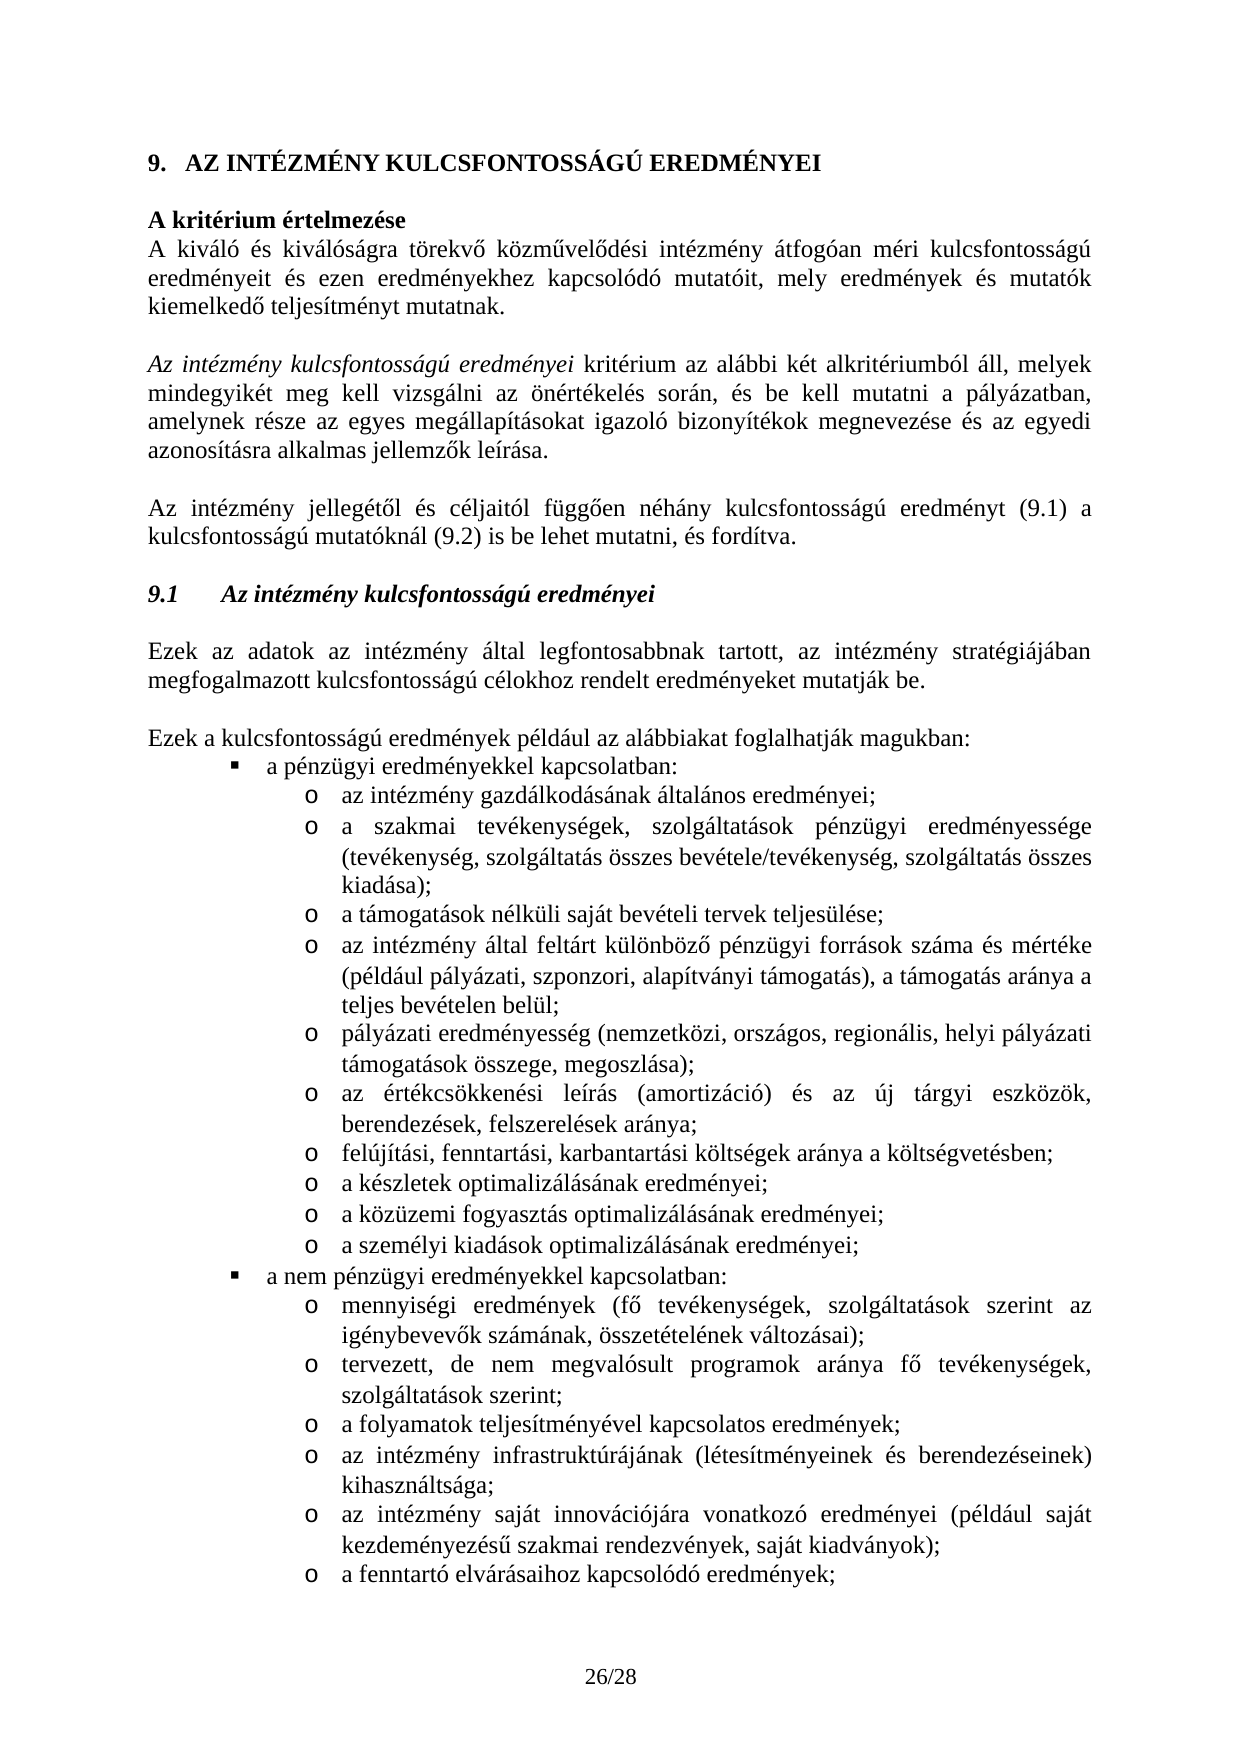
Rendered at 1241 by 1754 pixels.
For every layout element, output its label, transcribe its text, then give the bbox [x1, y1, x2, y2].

list a szakmai tevékenységek, szolgáltatások pénzügyi eredményessége (tevékenység, szolgáltatás összes bevétele/tevékenység, szolgáltatás összes kiadása); [304, 811, 1092, 899]
list a támogatások nélküli saját bevételi tervek teljesülése; [304, 899, 1092, 930]
text Ezek az adatok az intézmény által legfontosabbnak tartott, az intézmény stratégiájában megfogalmazott kulcsfontosságú célokhoz rendelt eredményeket mutatják be. [148, 636, 1092, 694]
list pályázati eredményesség (nemzetközi, országos, regionális, helyi pályázati támogatások összege, megoszlása); [304, 1018, 1092, 1078]
list az értékcsökkenési leírás (amortizáció) és az új tárgyi eszközök, berendezések, felszerelések aránya; [304, 1078, 1092, 1138]
list a folyamatok teljesítményével kapcsolatos eredmények; [304, 1409, 1092, 1440]
list a fenntartó elvárásaihoz kapcsolódó eredmények; [304, 1559, 1092, 1590]
list felújítási, fenntartási, karbantartási költségek aránya a költségvetésben; [304, 1138, 1092, 1168]
list az intézmény gazdálkodásának általános eredményei; [304, 780, 1092, 811]
list mennyiségi eredmények (fő tevékenységek, szolgáltatások szerint az igénybevevők számának, összetételének változásai); [304, 1290, 1092, 1349]
text Ezek a kulcsfontosságú eredmények például az alábbiakat foglalhatják magukban: [148, 723, 1092, 751]
list a pénzügyi eredményekkel kapcsolatban: [229, 751, 1092, 780]
list a nem pénzügyi eredményekkel kapcsolatban: [229, 1261, 1092, 1290]
list a személyi kiadások optimalizálásának eredményei; [304, 1230, 1092, 1261]
list az intézmény saját innovációjára vonatkozó eredményei (például saját kezdeményezésű szakmai rendezvények, saját kiadványok); [304, 1499, 1092, 1559]
text A kiváló és kiválóságra törekvő közművelődési intézmény átfogóan méri kulcsfontosságú eredményeit és ezen eredményekhez kapcsolódó mutatóit, mely eredmények és mutatók kiemelkedő teljesítményt mutatnak. [148, 234, 1092, 320]
list az intézmény infrastruktúrájának (létesítményeinek és berendezéseinek) kihasználtsága; [304, 1440, 1092, 1499]
text 9.1 Az intézmény kulcsfontosságú eredményei [148, 579, 1092, 608]
subtitle AZ INTÉZMÉNY KULCSFONTOSSÁGÚ EREDMÉNYEI [148, 148, 1092, 176]
list az intézmény által feltárt különböző pénzügyi források száma és mértéke (például pályázati, szponzori, alapítványi támogatás), a támogatás aránya a teljes bevételen belül; [304, 930, 1092, 1018]
list a közüzemi fogyasztás optimalizálásának eredményei; [304, 1199, 1092, 1230]
text Az intézmény jellegétől és céljaitól függően néhány kulcsfontosságú eredményt (9.1) a kulcsfontosságú mutatóknál (9.2) is be lehet mutatni, és fordítva. [148, 493, 1092, 550]
text A kritérium értelmezése [148, 205, 1092, 234]
list tervezett, de nem megvalósult programok aránya fő tevékenységek, szolgáltatások szerint; [304, 1349, 1092, 1409]
list a készletek optimalizálásának eredményei; [304, 1168, 1092, 1199]
text Az intézmény kulcsfontosságú eredményei kritérium az alábbi két alkritériumból áll, melyek mindegyikét meg kell vizsgálni az önértékelés során, és be kell mutatni a pályázatban, amelynek része az egyes megállapításokat igazoló bizonyítékok megnevezése és az egyedi azonosításra alkalmas jellemzők leírása. [148, 349, 1092, 464]
